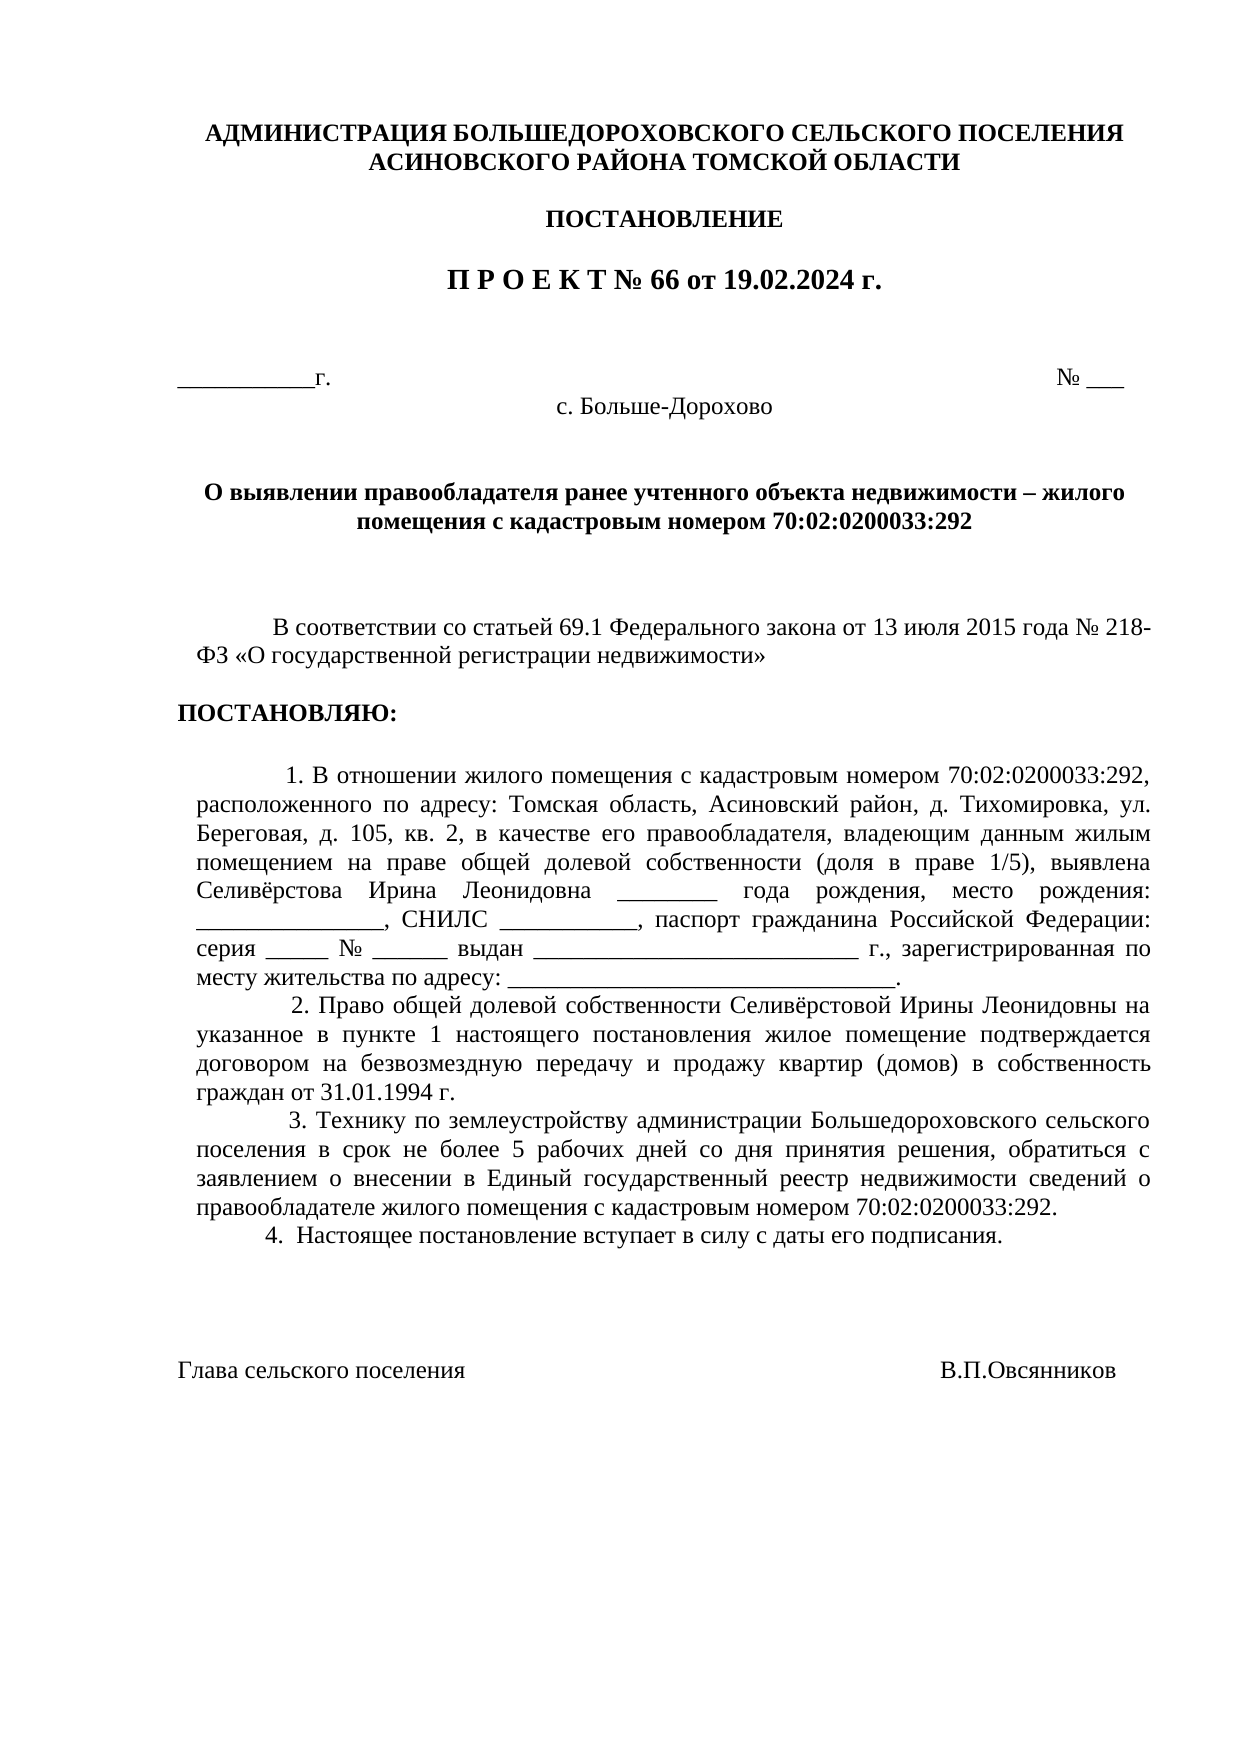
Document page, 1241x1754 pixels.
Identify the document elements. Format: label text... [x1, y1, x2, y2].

text 3. Технику по землеустройству администрации Большедороховского сельского поселения в срок не более 5 рабочих дней со дня принятия решения, обратиться с заявлением о внесении в Единый государственный реестр недвижимости сведений о правообладателе жилого помещения с кадастровым номером 70:02:0200033:292. [196, 1105, 1152, 1220]
text Глава сельского поселения В.П.Овсянников [177, 1355, 1152, 1383]
text 4. Настоящее постановление вступает в силу с даты его подписания. [196, 1220, 1152, 1249]
text П Р О Е К Т № 66 от 19.02.2024 г. [177, 262, 1152, 295]
text 1. В отношении жилого помещения с кадастровым номером 70:02:0200033:292, расположенного по адресу: Томская область, Асиновский район, д. Тихомировка, ул. Береговая, д. 105, кв. 2, в качестве его правообладателя, владеющим данным жилым помещением на праве общей долевой собственности (доля в праве 1/5), выявлена Селивёрстова Ирина Леонидовна ________ года рождения, место рождения: _______________, СНИЛС ___________, паспорт гражданина Российской Федерации: серия _____ № ______ выдан __________________________ г., зарегистрированная по месту жительства по адресу: _______________________________. [196, 760, 1152, 990]
text О выявлении правообладателя ранее учтенного объекта недвижимости – жилого помещения с кадастровым номером 70:02:0200033:292 [177, 477, 1152, 535]
text с. Больше-Дорохово [177, 391, 1152, 420]
text ___________г. № ___ [177, 362, 1152, 391]
text АДМИНИСТРАЦИЯ БОЛЬШЕДОРОХОВСКОГО СЕЛЬСКОГО ПОСЕЛЕНИЯ АСИНОВСКОГО РАЙОНА ТОМСКОЙ ОБЛАСТИ [177, 118, 1152, 176]
text В соответствии со статьей 69.1 Федерального закона от 13 июля 2015 года № 218-ФЗ «О государственной регистрации недвижимости» [196, 612, 1152, 669]
text ПОСТАНОВЛЯЮ: [177, 698, 1152, 727]
text ПОСТАНОВЛЕНИЕ [177, 204, 1152, 233]
text 2. Право общей долевой собственности Селивёрстовой Ирины Леонидовны на указанное в пункте 1 настоящего постановления жилое помещение подтверждается договором на безвозмездную передачу и продажу квартир (домов) в собственность граждан от 31.01.1994 г. [196, 990, 1152, 1105]
